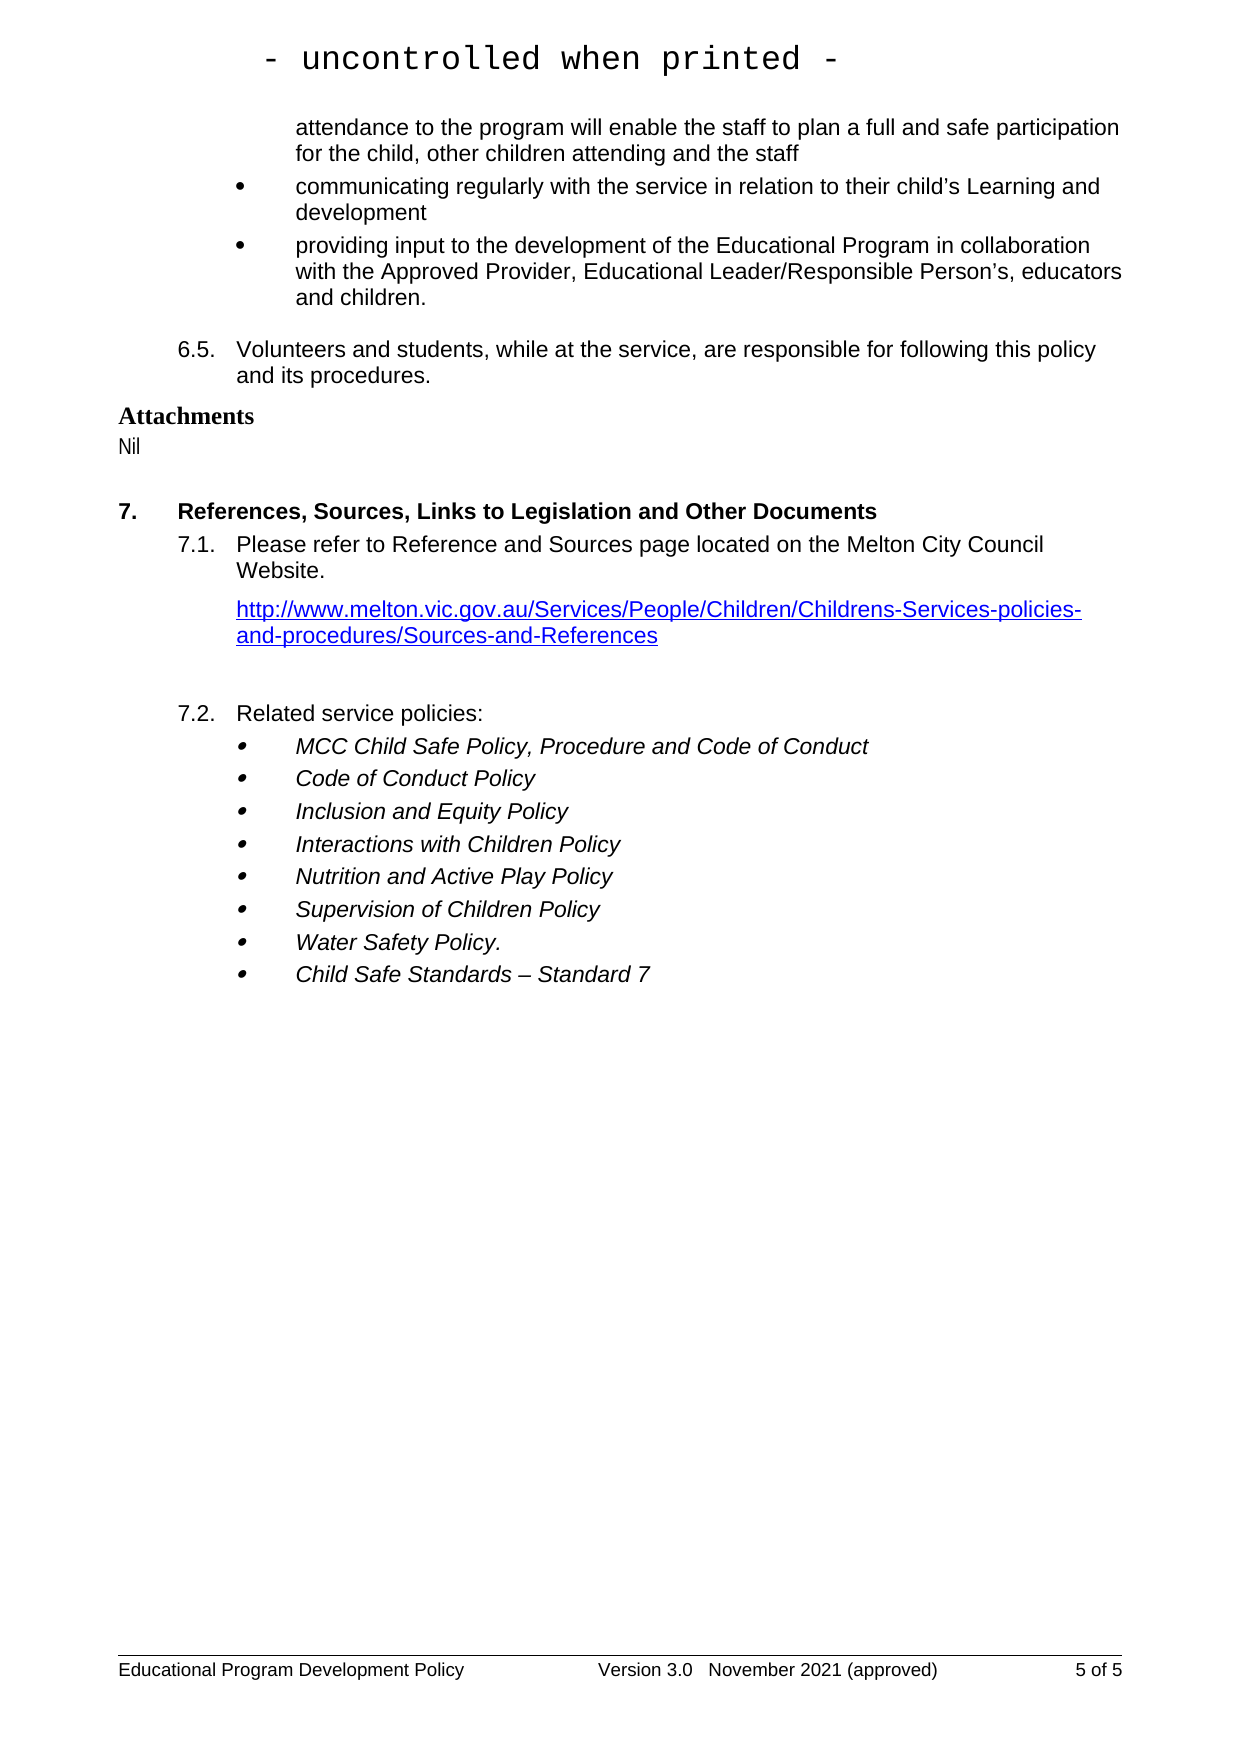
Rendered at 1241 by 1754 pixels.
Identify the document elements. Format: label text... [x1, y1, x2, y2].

list Water Safety Policy. [236, 928, 1122, 955]
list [236, 114, 1122, 166]
subtitle References, Sources, Links to Legislation and Other Documents [118, 498, 1122, 525]
list communicating regularly with the service in relation to their child’s Learning and development [236, 173, 1122, 225]
list Code of Conduct Policy [236, 765, 1122, 792]
subtitle Attachments [118, 401, 1122, 429]
subtitle http://www.melton.vic.gov.au/Services/People/Children/Childrens-Services-policies-and-procedures/Sources-and-References [236, 596, 1122, 649]
list Interactions with Children Policy [236, 831, 1122, 857]
list Supervision of Children Policy [236, 896, 1122, 922]
text Nil [118, 429, 1122, 461]
list providing input to the development of the Educational Program in collaboration with the Approved Provider, Educational Leader/Responsible Person’s, educators and children. [236, 232, 1122, 311]
subtitle Volunteers and students, while at the service, are responsible for following this policy and its procedures. [177, 336, 1122, 388]
subtitle Related service policies: [177, 700, 1122, 727]
list Nutrition and Active Play Policy [236, 863, 1122, 889]
list Child Safe Standards – Standard 7 [236, 961, 1122, 987]
list Inclusion and Equity Policy [236, 798, 1122, 824]
subtitle Please refer to Reference and Sources page located on the Melton City Council Website. [177, 531, 1122, 584]
list MCC Child Safe Policy, Procedure and Code of Conduct [236, 733, 1122, 759]
